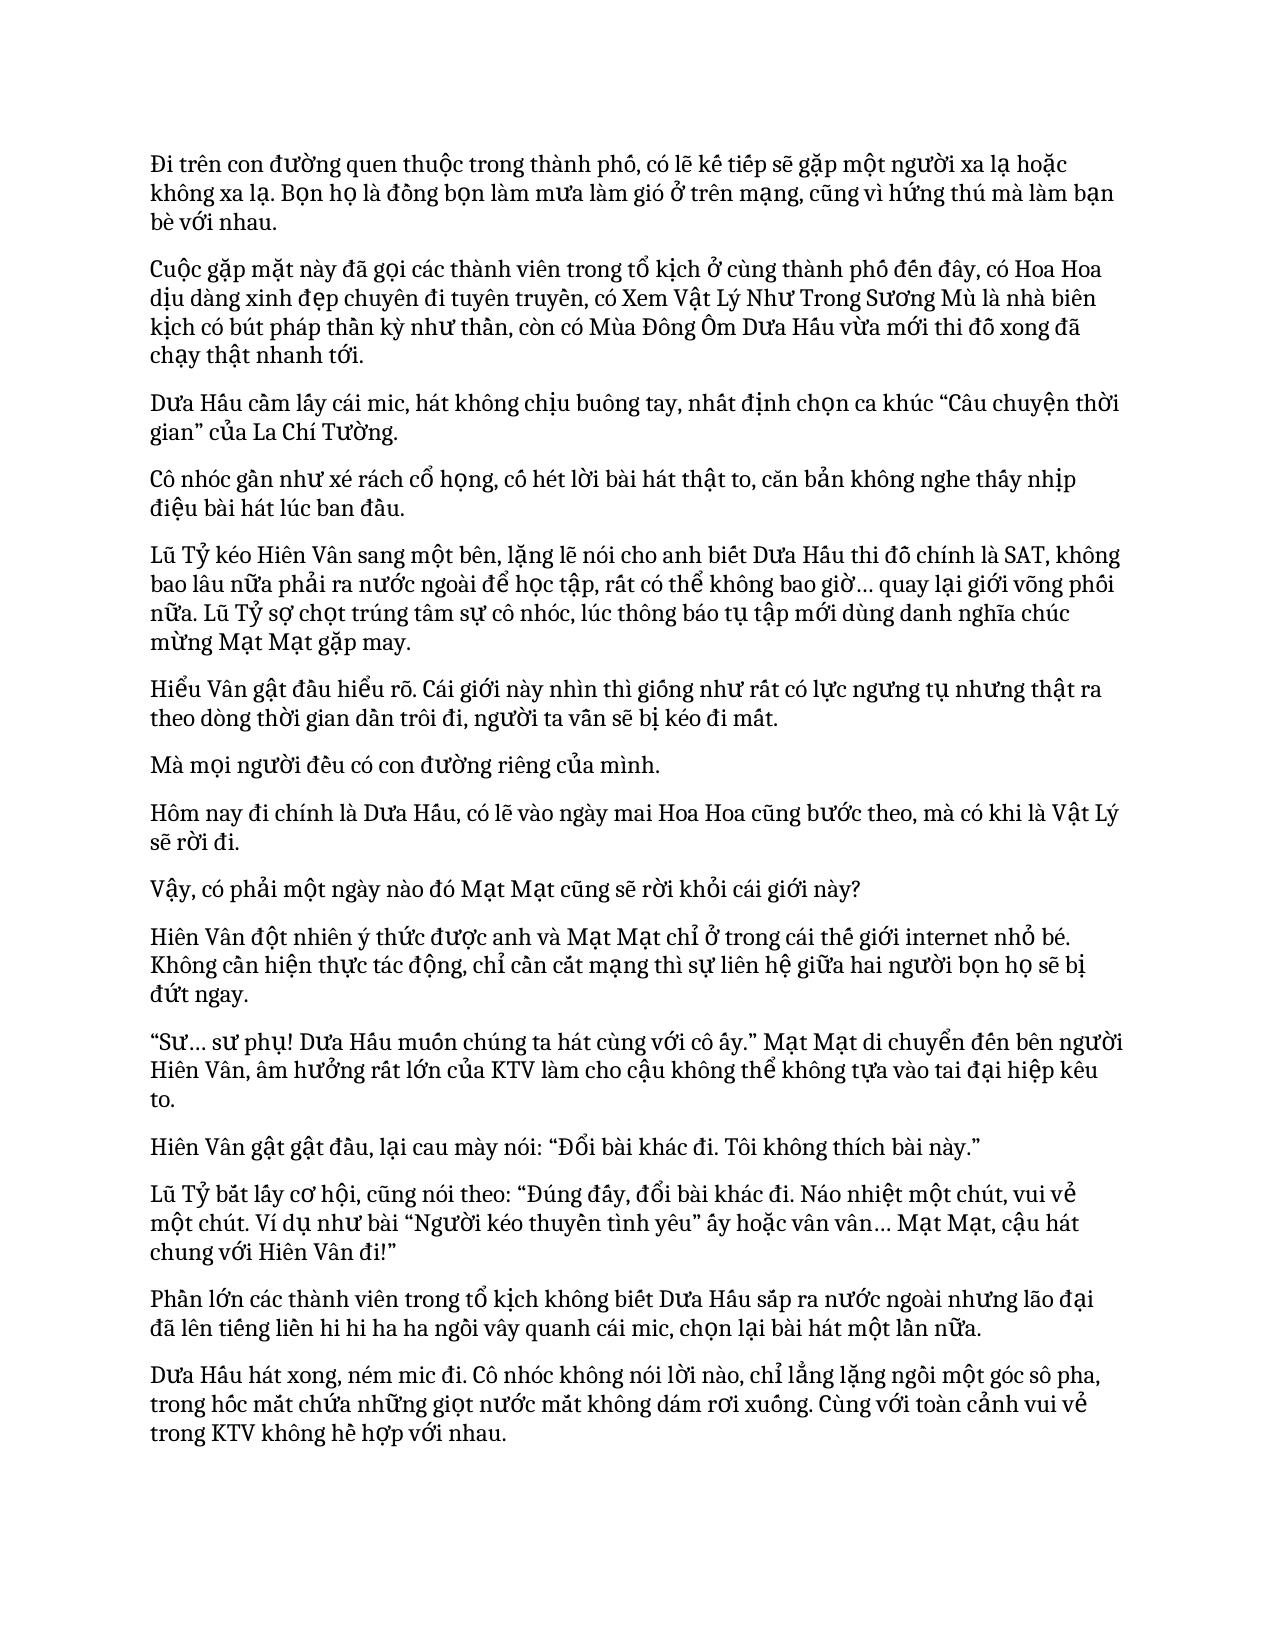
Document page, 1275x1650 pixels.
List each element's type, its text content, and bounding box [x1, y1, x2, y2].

text Lũ Tỷ bắt lấy cơ hội, cũng nói theo: “Đúng đấy, đổi bài khác đi. Náo nhiệt một chút, vui vẻ một chút. Ví dụ như bài “Người kéo thuyền tình yêu” ấy hoặc vân vân… Mạt Mạt, cậu hát chung với Hiên Vân đi!” [150, 1180, 1125, 1266]
text Hiên Vân đột nhiên ý thức được anh và Mạt Mạt chỉ ở trong cái thế giới internet nhỏ bé. Không cần hiện thực tác động, chỉ cần cắt mạng thì sự liên hệ giữa hai người bọn họ sẽ bị đứt ngay. [150, 922, 1125, 1009]
text Mà mọi người đều có con đường riêng của mình. [150, 751, 1125, 780]
text Lũ Tỷ kéo Hiên Vân sang một bên, lặng lẽ nói cho anh biết Dưa Hấu thi đỗ chính là SAT, không bao lâu nữa phải ra nước ngoài để học tập, rất có thể không bao giờ… quay lại giới võng phối nữa. Lũ Tỷ sợ chọt trúng tâm sự cô nhóc, lúc thông báo tụ tập mới dùng danh nghĩa chúc mừng Mạt Mạt gặp may. [150, 541, 1125, 656]
text Hiểu Vân gật đầu hiểu rõ. Cái giới này nhìn thì giống như rất có lực ngưng tụ nhưng thật ra theo dòng thời gian dần trôi đi, người ta vẫn sẽ bị kéo đi mất. [150, 675, 1125, 732]
text Cuộc gặp mặt này đã gọi các thành viên trong tổ kịch ở cùng thành phố đến đây, có Hoa Hoa dịu dàng xinh đẹp chuyên đi tuyên truyền, có Xem Vật Lý Như Trong Sương Mù là nhà biên kịch có bút pháp thần kỳ như thần, còn có Mùa Đông Ôm Dưa Hấu vừa mới thi đỗ xong đã chạy thật nhanh tới. [150, 255, 1125, 370]
text Phần lớn các thành viên trong tổ kịch không biết Dưa Hấu sắp ra nước ngoài nhưng lão đại đã lên tiếng liền hi hi ha ha ngồi vây quanh cái mic, chọn lại bài hát một lần nữa. [150, 1285, 1125, 1342]
text Cô nhóc gần như xé rách cổ họng, cố hét lời bài hát thật to, căn bản không nghe thấy nhịp điệu bài hát lúc ban đầu. [150, 465, 1125, 522]
text Dưa Hấu hát xong, ném mic đi. Cô nhóc không nói lời nào, chỉ lẳng lặng ngồi một góc sô pha, trong hốc mắt chứa những giọt nước mắt không dám rơi xuống. Cùng với toàn cảnh vui vẻ trong KTV không hề hợp với nhau. [150, 1361, 1125, 1447]
text Hiên Vân gật gật đầu, lại cau mày nói: “Đổi bài khác đi. Tôi không thích bài này.” [150, 1132, 1125, 1161]
text “Sư… sư phụ! Dưa Hấu muốn chúng ta hát cùng với cô ấy.” Mạt Mạt di chuyển đến bên người Hiên Vân, âm hưởng rất lớn của KTV làm cho cậu không thể không tựa vào tai đại hiệp kêu to. [150, 1027, 1125, 1114]
text Dưa Hấu cầm lấy cái mic, hát không chịu buông tay, nhất định chọn ca khúc “Câu chuyện thời gian” của La Chí Tường. [150, 389, 1125, 446]
text Vậy, có phải một ngày nào đó Mạt Mạt cũng sẽ rời khỏi cái giới này? [150, 875, 1125, 904]
text Hôm nay đi chính là Dưa Hấu, có lẽ vào ngày mai Hoa Hoa cũng bước theo, mà có khi là Vật Lý sẽ rời đi. [150, 799, 1125, 856]
text Đi trên con đường quen thuộc trong thành phố, có lẽ kế tiếp sẽ gặp một người xa lạ hoặc không xa lạ. Bọn họ là đồng bọn làm mưa làm gió ở trên mạng, cũng vì hứng thú mà làm bạn bè với nhau. [150, 150, 1125, 236]
